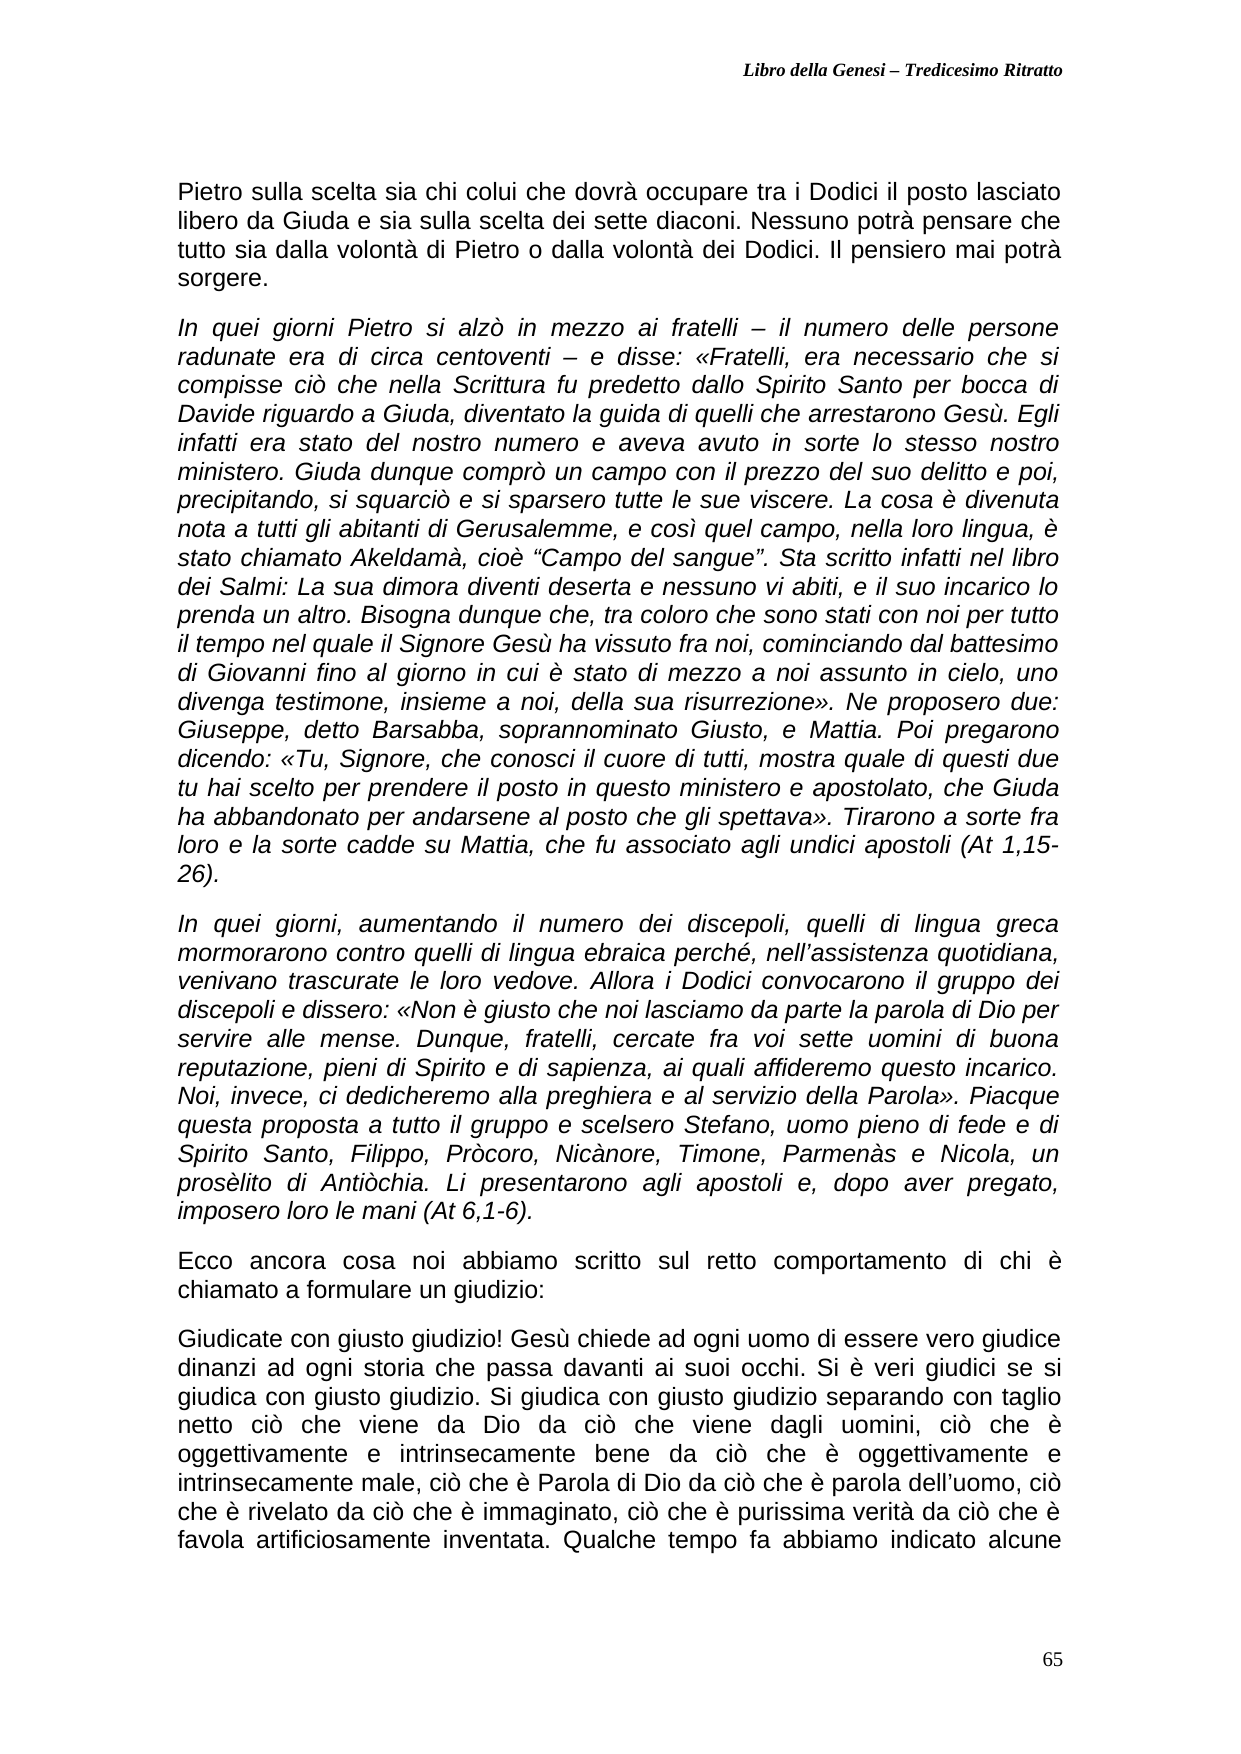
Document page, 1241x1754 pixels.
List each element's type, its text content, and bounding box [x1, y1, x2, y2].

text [177, 1324, 1063, 1554]
text In quei giorni, aumentando il numero dei discepoli, quelli di lingua greca mormorarono contro quelli di lingua ebraica perché, nell’assistenza quotidiana, venivano trascurate le loro vedove. Allora i Dodici convocarono il gruppo dei discepoli e dissero: «Non è giusto che noi lasciamo da parte la parola di Dio per servire alle mense. Dunque, fratelli, cercate fra voi sette uomini di buona reputazione, pieni di Spirito e di sapienza, ai quali affideremo questo incarico. Noi, invece, ci dedicheremo alla preghiera e al servizio della Parola». Piacque questa proposta a tutto il gruppo e scelsero Stefano, uomo pieno di fede e di Spirito Santo, Filippo, Pròcoro, Nicànore, Timone, Parmenàs e Nicola, un prosèlito di Antiòchia. Li presentarono agli apostoli e, dopo aver pregato, imposero loro le mani (At 6,1-6). [177, 909, 1063, 1225]
text Ecco ancora cosa noi abbiamo scritto sul retto comportamento di chi è chiamato a formulare un giudizio: [177, 1246, 1063, 1303]
text In quei giorni Pietro si alzò in mezzo ai fratelli – il numero delle persone radunate era di circa centoventi – e disse: «Fratelli, era necessario che si compisse ciò che nella Scrittura fu predetto dallo Spirito Santo per bocca di Davide riguardo a Giuda, diventato la guida di quelli che arrestarono Gesù. Egli infatti era stato del nostro numero e aveva avuto in sorte lo stesso nostro ministero. Giuda dunque comprò un campo con il prezzo del suo delitto e poi, precipitando, si squarciò e si sparsero tutte le sue viscere. La cosa è divenuta nota a tutti gli abitanti di Gerusalemme, e così quel campo, nella loro lingua, è stato chiamato Akeldamà, cioè “Campo del sangue”. Sta scritto infatti nel libro dei Salmi: La sua dimora diventi deserta e nessuno vi abiti, e il suo incarico lo prenda un altro. Bisogna dunque che, tra coloro che sono stati con noi per tutto il tempo nel quale il Signore Gesù ha vissuto fra noi, cominciando dal battesimo di Giovanni fino al giorno in cui è stato di mezzo a noi assunto in cielo, uno divenga testimone, insieme a noi, della sua risurrezione». Ne proposero due: Giuseppe, detto Barsabba, soprannominato Giusto, e Mattia. Poi pregarono dicendo: «Tu, Signore, che conosci il cuore di tutti, mostra quale di questi due tu hai scelto per prendere il posto in questo ministero e apostolato, che Giuda ha abbandonato per andarsene al posto che gli spettava». Tirarono a sorte fra loro e la sorte cadde su Mattia, che fu associato agli undici apostoli (At 1,15-26). [177, 313, 1063, 888]
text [177, 177, 1063, 292]
